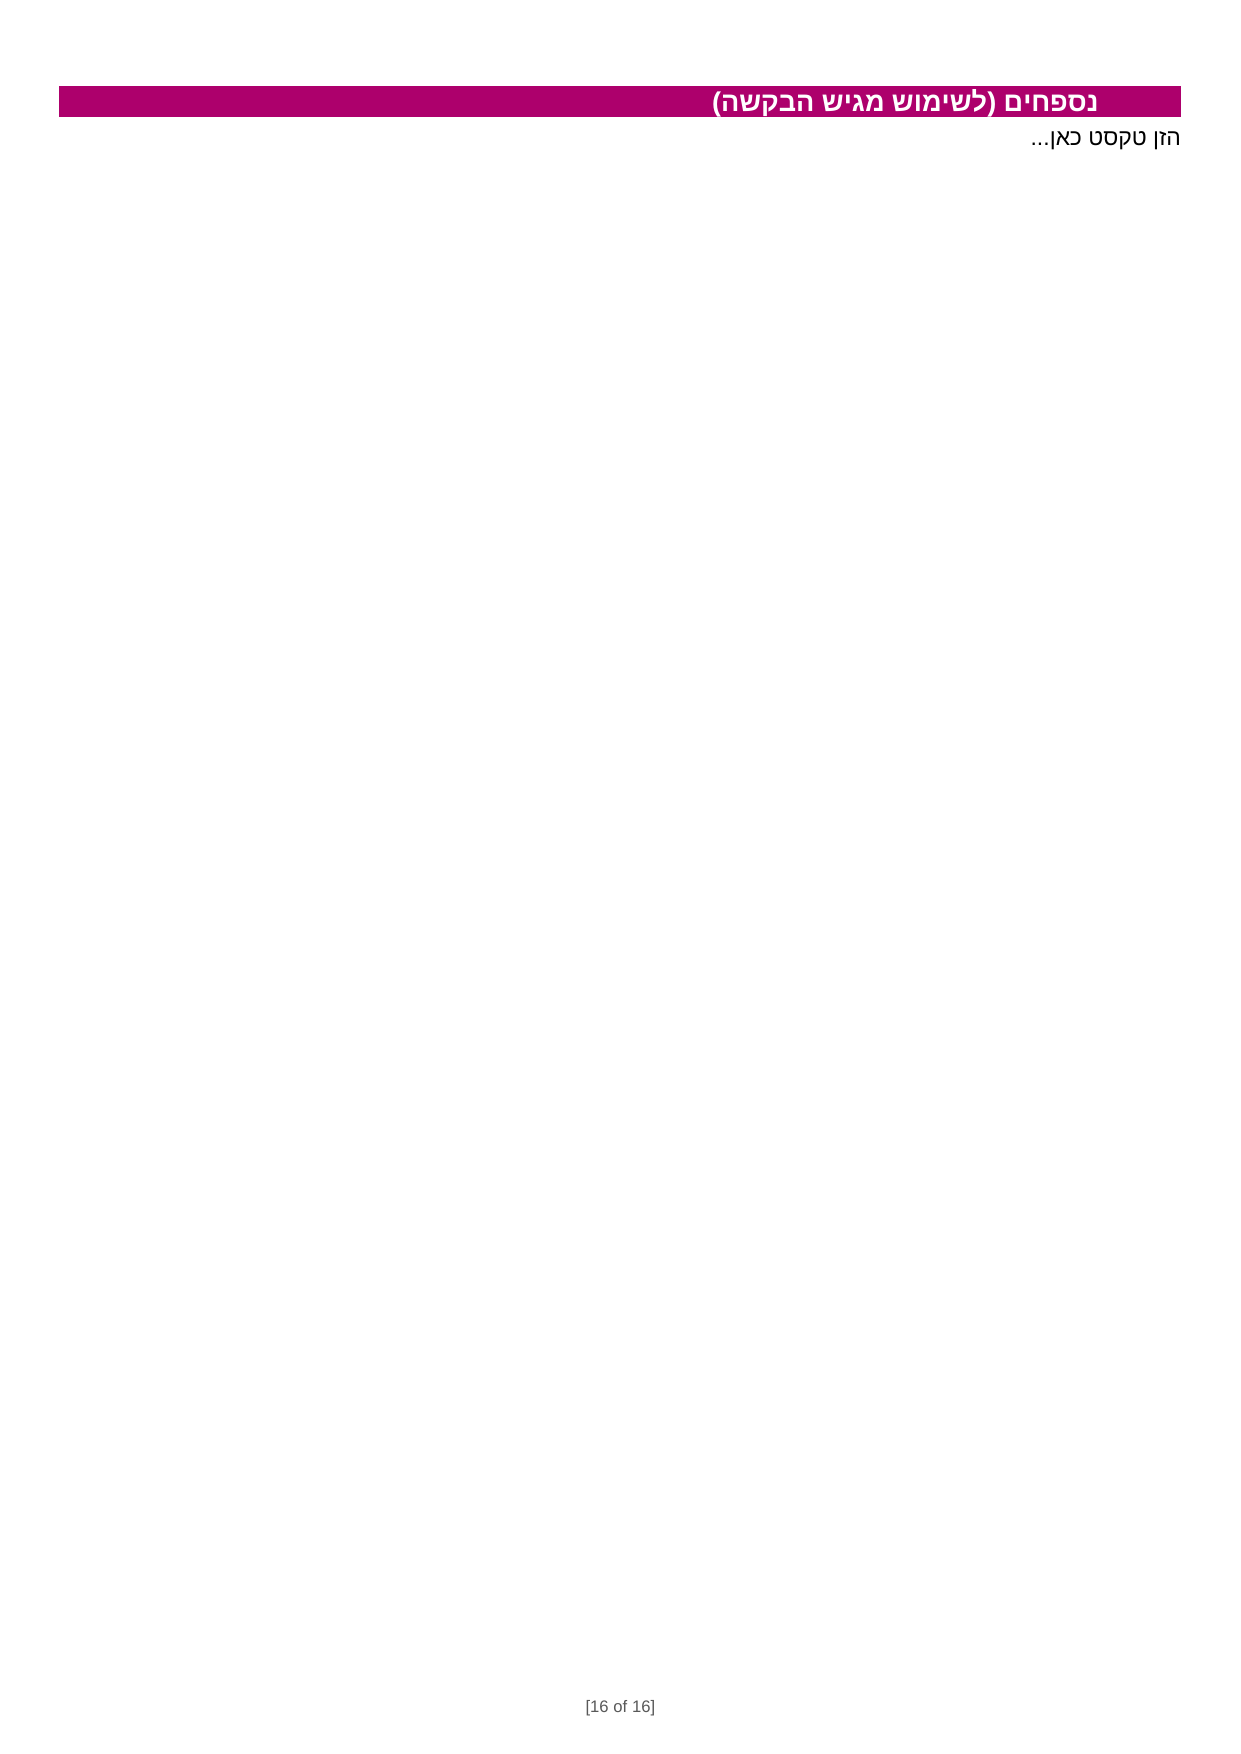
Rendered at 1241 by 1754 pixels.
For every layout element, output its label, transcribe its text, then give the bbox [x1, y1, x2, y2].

text הזן טקסט כאן... [59, 124, 1181, 150]
subtitle נספחים (לשימוש מגיש הבקשה) [59, 86, 1181, 117]
